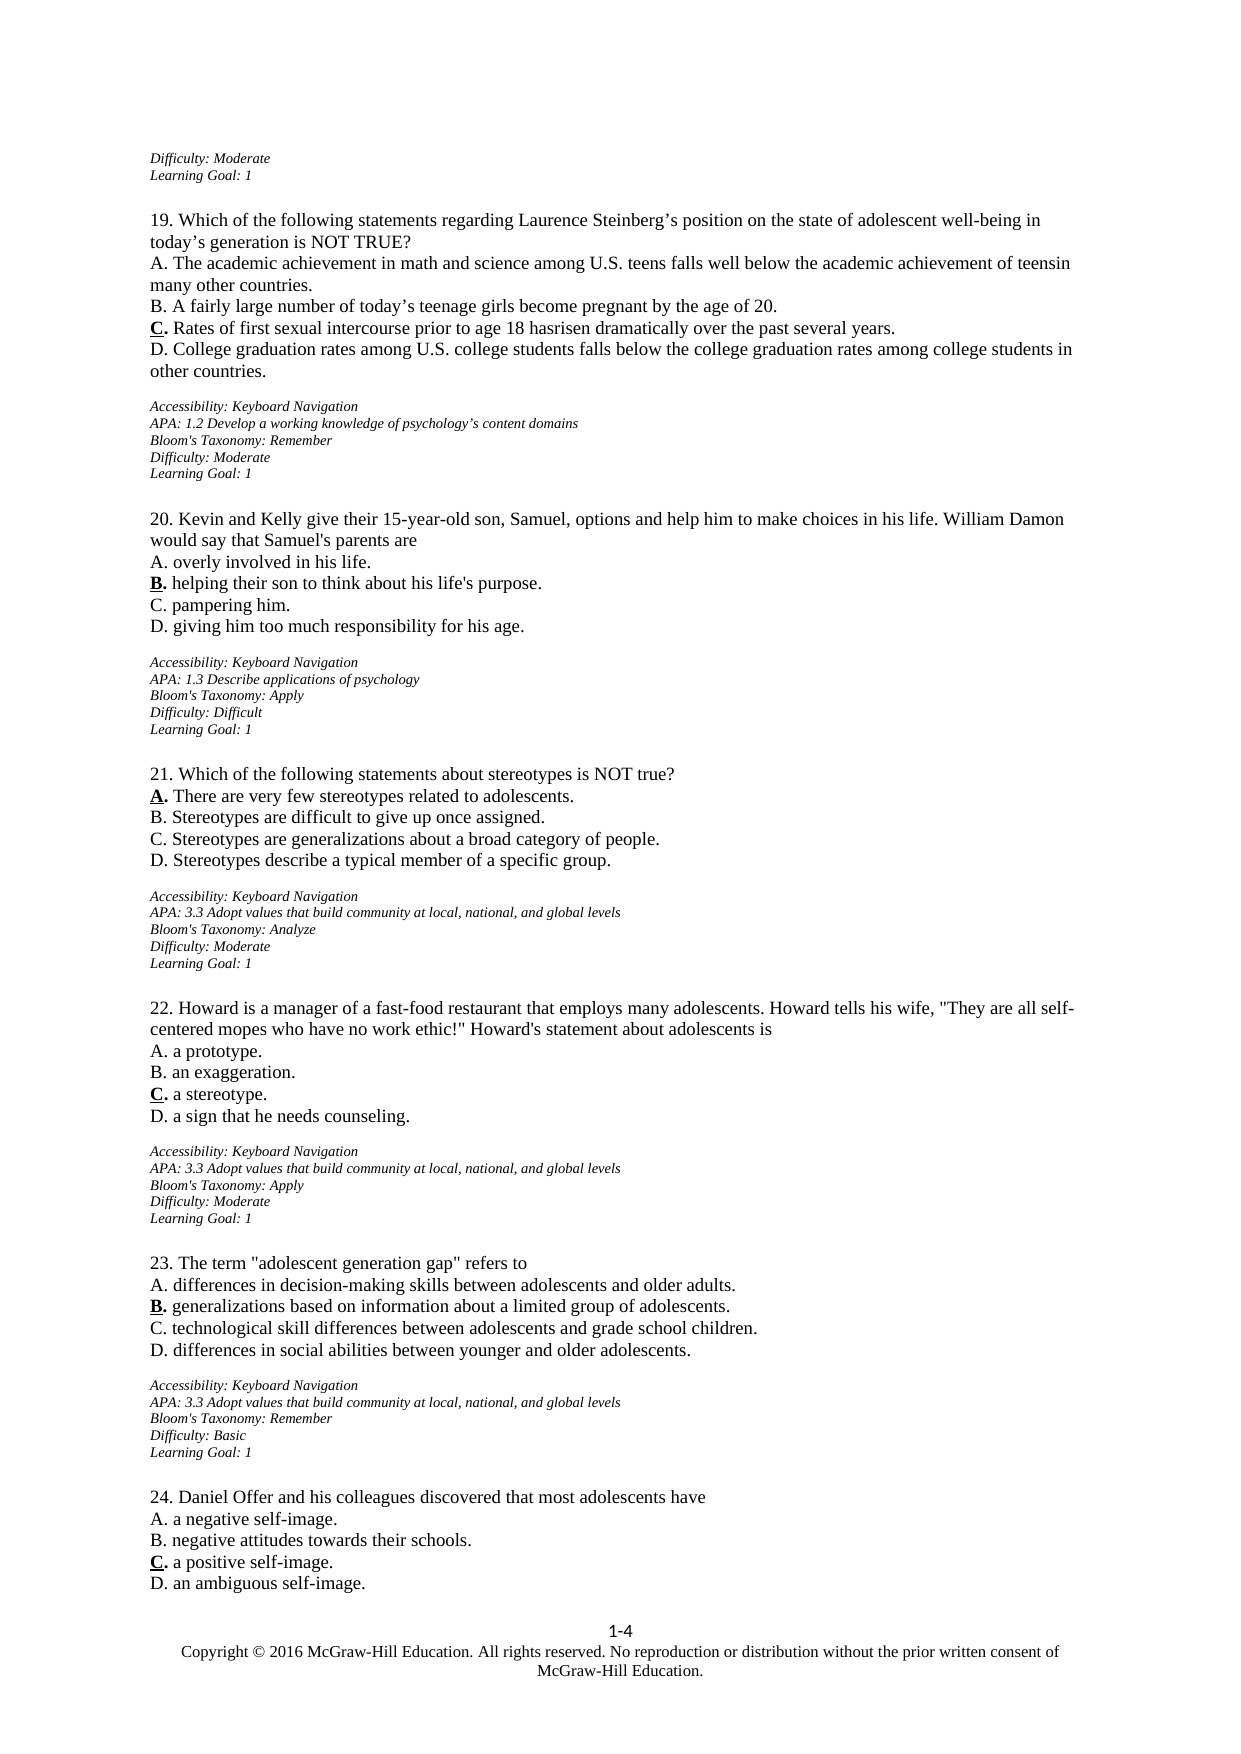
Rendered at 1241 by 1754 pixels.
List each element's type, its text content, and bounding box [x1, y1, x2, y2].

text Difficulty: Moderate [150, 938, 1090, 954]
text D. giving him too much responsibility for his age. [150, 615, 1090, 637]
text Accessibility: Keyboard Navigation [150, 381, 1090, 415]
text Accessibility: Keyboard Navigation [150, 1360, 1090, 1393]
text D. Stereotypes describe a typical member of a specific group. [150, 849, 1090, 871]
text 24. Daniel Offer and his colleagues discovered that most adolescents have [150, 1486, 1090, 1508]
text APA: 3.3 Adopt values that build community at local, national, and global levels [150, 1160, 1090, 1176]
text 20. Kevin and Kelly give their 15-year-old son, Samuel, options and help him to make choices in his life. William Damon would say that Samuel's parents are [150, 507, 1090, 551]
text Difficulty: Difficult [150, 704, 1090, 721]
text C. technological skill differences between adolescents and grade school children. [150, 1317, 1090, 1338]
text 19. Which of the following statements regarding Laurence Steinberg’s position on the state of adolescent well-being in today’s generation is NOT TRUE? [150, 209, 1090, 252]
text B. Stereotypes are difficult to give up once assigned. [150, 806, 1090, 828]
text C. Rates of first sexual intercourse prior to age 18 hasrisen dramatically over the past several years. [150, 317, 1090, 338]
text Bloom's Taxonomy: Apply [150, 1176, 1090, 1193]
text B. negative attitudes towards their schools. [150, 1529, 1090, 1551]
text A. overly involved in his life. [150, 551, 1090, 572]
text A. There are very few stereotypes related to adolescents. [150, 784, 1090, 806]
text B. helping their son to think about his life's purpose. [150, 572, 1090, 594]
text 23. The term "adolescent generation gap" refers to [150, 1252, 1090, 1274]
text A. The academic achievement in math and science among U.S. teens falls well below the academic achievement of teensin many other countries. [150, 252, 1090, 295]
text Difficulty: Basic [150, 1427, 1090, 1444]
text C. pampering him. [150, 594, 1090, 615]
text Accessibility: Keyboard Navigation [150, 637, 1090, 670]
text A. differences in decision-making skills between adolescents and older adults. [150, 1274, 1090, 1295]
text Difficulty: Moderate [150, 1193, 1090, 1210]
text D. an ambiguous self-image. [150, 1572, 1090, 1594]
text D. differences in social abilities between younger and older adolescents. [150, 1338, 1090, 1360]
text APA: 3.3 Adopt values that build community at local, national, and global levels [150, 904, 1090, 921]
text Bloom's Taxonomy: Remember [150, 432, 1090, 448]
text Learning Goal: 1 [150, 465, 1090, 507]
text A. a prototype. [150, 1040, 1090, 1061]
text APA: 3.3 Adopt values that build community at local, national, and global levels [150, 1393, 1090, 1410]
text Accessibility: Keyboard Navigation [150, 1126, 1090, 1160]
text 21. Which of the following statements about stereotypes is NOT true? [150, 763, 1090, 784]
text B. generalizations based on information about a limited group of adolescents. [150, 1295, 1090, 1317]
text A. a negative self-image. [150, 1508, 1090, 1529]
text 22. Howard is a manager of a fast-food restaurant that employs many adolescents. Howard tells his wife, "They are all self-centered mopes who have no work ethic!" Howard's statement about adolescents is [150, 997, 1090, 1040]
text B. an exaggeration. [150, 1061, 1090, 1083]
text Learning Goal: 1 [150, 1210, 1090, 1252]
text B. A fairly large number of today’s teenage girls become pregnant by the age of 20. [150, 295, 1090, 317]
text C. a positive self-image. [150, 1551, 1090, 1572]
text Bloom's Taxonomy: Apply [150, 687, 1090, 704]
text APA: 1.3 Describe applications of psychology [150, 670, 1090, 687]
text Bloom's Taxonomy: Remember [150, 1410, 1090, 1427]
text Learning Goal: 1 [150, 721, 1090, 763]
text D. a sign that he needs counseling. [150, 1104, 1090, 1126]
text C. a stereotype. [150, 1083, 1090, 1104]
text Difficulty: Moderate [150, 150, 1090, 167]
text Bloom's Taxonomy: Analyze [150, 921, 1090, 938]
text C. Stereotypes are generalizations about a broad category of people. [150, 828, 1090, 849]
text Learning Goal: 1 [150, 1444, 1090, 1486]
text Learning Goal: 1 [150, 167, 1090, 209]
text APA: 1.2 Develop a working knowledge of psychology’s content domains [150, 415, 1090, 432]
text D. College graduation rates among U.S. college students falls below the college graduation rates among college students in other countries. [150, 338, 1090, 381]
text Difficulty: Moderate [150, 448, 1090, 465]
text Accessibility: Keyboard Navigation [150, 871, 1090, 904]
text Learning Goal: 1 [150, 954, 1090, 997]
